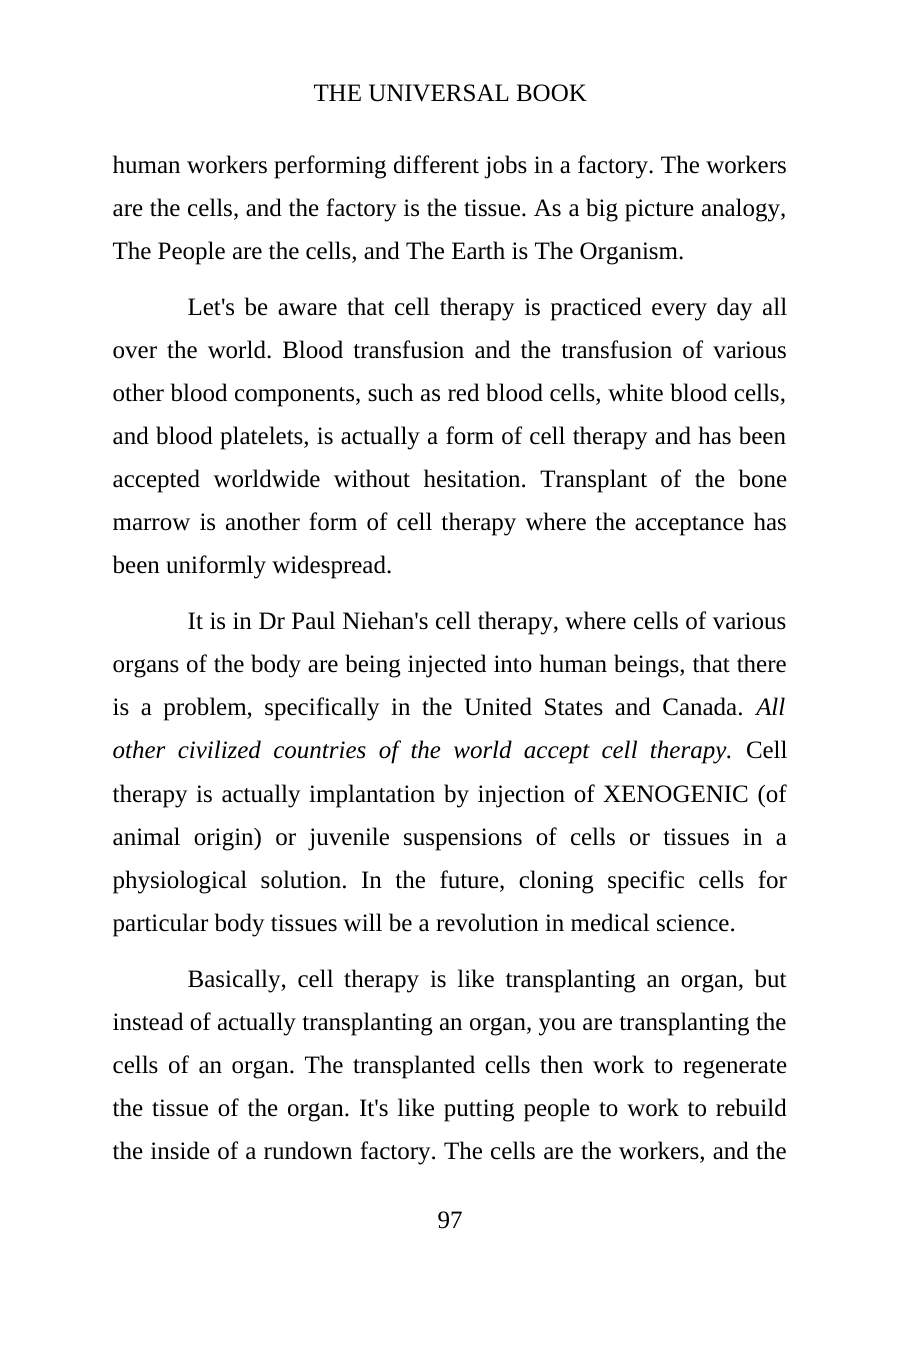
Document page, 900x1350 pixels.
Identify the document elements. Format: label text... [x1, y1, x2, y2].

text It is in Dr Paul Niehan's cell therapy, where cells of various organs of the body are being injected into human beings, that there is a problem, specifically in the United States and Canada. All other civilized countries of the world accept cell therapy. Cell therapy is actually implantation by injection of XENOGENIC (of animal origin) or juvenile suspensions of cells or tissues in a physiological solution. In the future, cloning specific cells for particular body tissues will be a revolution in medical science. [112, 606, 787, 937]
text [112, 964, 787, 1165]
text Let's be aware that cell therapy is practiced every day all over the world. Blood transfusion and the transfusion of various other blood components, such as red blood cells, white blood cells, and blood platelets, is actually a form of cell therapy and has been accepted worldwide without hesitation. Transplant of the bone marrow is another form of cell therapy where the acceptance has been uniformly widespread. [112, 292, 787, 579]
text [112, 150, 787, 265]
